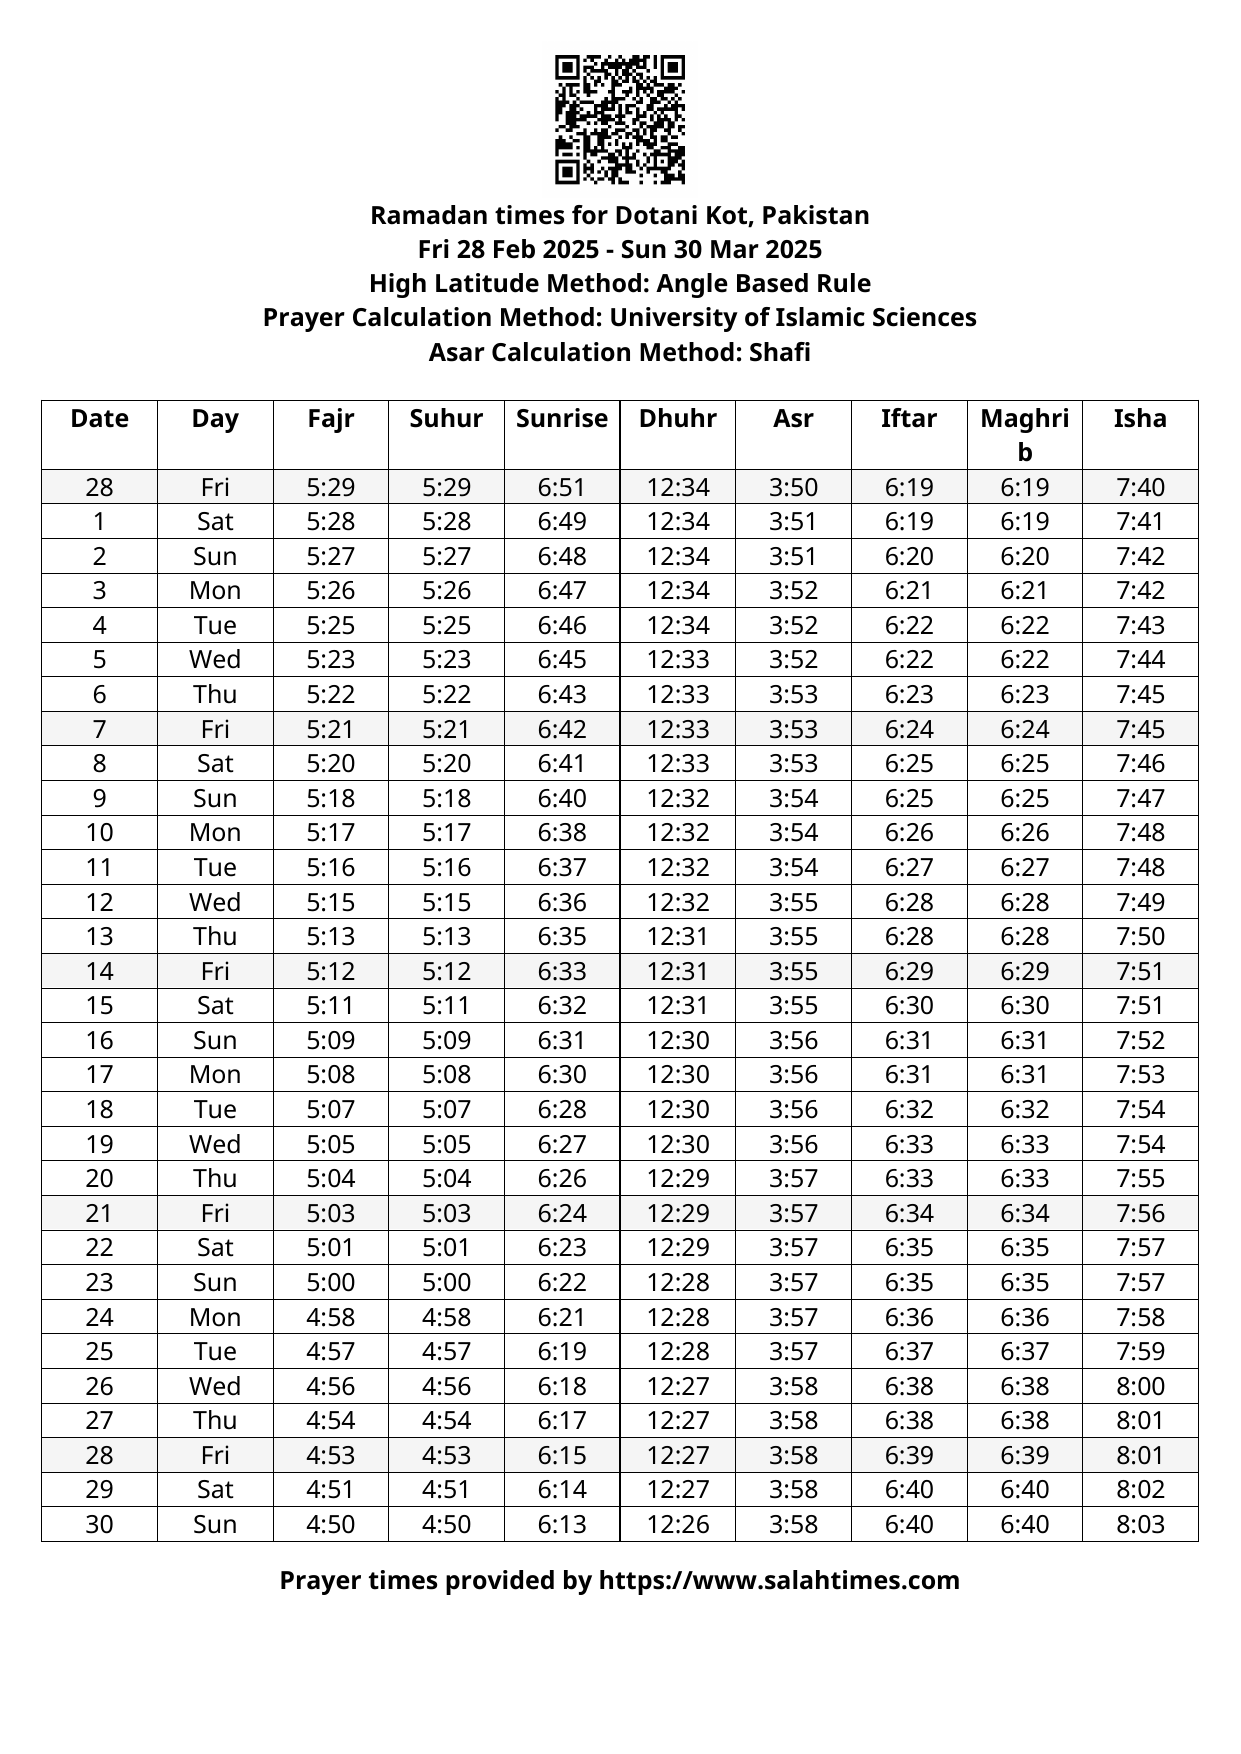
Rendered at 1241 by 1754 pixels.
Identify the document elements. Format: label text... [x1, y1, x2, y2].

table_header Day [158, 401, 273, 469]
table_cell 7:49 [1083, 885, 1198, 918]
table_cell 7:46 [1083, 746, 1198, 780]
table_cell 6:30 [505, 1058, 619, 1091]
table_cell 12:29 [621, 1196, 735, 1229]
table_cell 5:11 [274, 989, 388, 1022]
table_cell 25 [42, 1334, 157, 1368]
table_cell 5:26 [389, 574, 504, 607]
table_cell 7:54 [1083, 1127, 1198, 1160]
table_cell Sat [158, 989, 273, 1022]
table_cell 7:59 [1083, 1334, 1198, 1368]
table_cell 12:34 [621, 539, 735, 572]
table_cell 3:57 [736, 1334, 851, 1368]
table_cell 6:22 [968, 643, 1082, 676]
table_cell 5:01 [274, 1231, 388, 1264]
table_cell 4:50 [274, 1507, 388, 1541]
table_cell 5:16 [389, 850, 504, 884]
table_cell Sun [158, 539, 273, 572]
table_cell 6:39 [852, 1438, 967, 1472]
table_cell 3:55 [736, 989, 851, 1022]
table_cell 6:22 [852, 608, 967, 642]
table_cell 12:27 [621, 1473, 735, 1506]
table_cell 6:40 [852, 1507, 967, 1541]
table_cell 6:28 [852, 919, 967, 953]
table_cell 4:53 [274, 1438, 388, 1472]
table_cell Thu [158, 1161, 273, 1195]
table_cell 6:35 [968, 1231, 1082, 1264]
table_cell 3:57 [736, 1231, 851, 1264]
table_cell 6:38 [852, 1369, 967, 1402]
table_cell 5:23 [389, 643, 504, 676]
table_cell 6:29 [968, 954, 1082, 987]
table_cell 7:43 [1083, 608, 1198, 642]
table_cell 12:34 [621, 470, 735, 503]
table_cell 7:53 [1083, 1058, 1198, 1091]
table_cell Thu [158, 677, 273, 711]
table_cell 14 [42, 954, 157, 987]
table_cell 5:09 [274, 1023, 388, 1057]
table_cell 6:27 [968, 850, 1082, 884]
table_cell 4:53 [389, 1438, 504, 1472]
table_cell 4:58 [274, 1300, 388, 1333]
table_cell 3:58 [736, 1507, 851, 1541]
table_cell 3:54 [736, 850, 851, 884]
table_cell 5:21 [274, 712, 388, 745]
table_cell Sat [158, 1473, 273, 1506]
table_cell 5:03 [274, 1196, 388, 1229]
table_cell 12:33 [621, 712, 735, 745]
table_cell 20 [42, 1161, 157, 1195]
table_cell 6:41 [505, 746, 619, 780]
table_cell 6:18 [505, 1369, 619, 1402]
table_cell 6:25 [852, 746, 967, 780]
table_cell Thu [158, 919, 273, 953]
table_cell 12:33 [621, 746, 735, 780]
table_cell Tue [158, 850, 273, 884]
table_cell 6:22 [852, 643, 967, 676]
table_cell 5:17 [274, 816, 388, 849]
table_cell 6:30 [852, 989, 967, 1022]
table_cell 5:08 [389, 1058, 504, 1091]
table_cell 6:22 [968, 608, 1082, 642]
text High Latitude Method: Angle Based Rule [42, 266, 1198, 300]
table_cell 12:30 [621, 1092, 735, 1126]
table_cell 26 [42, 1369, 157, 1402]
table_cell 6:25 [968, 746, 1082, 780]
table_cell 6:35 [852, 1231, 967, 1264]
table_cell 12:29 [621, 1161, 735, 1195]
table_cell 12:30 [621, 1127, 735, 1160]
table_cell 6:36 [505, 885, 619, 918]
table_cell 12:32 [621, 850, 735, 884]
table_cell 5:13 [274, 919, 388, 953]
table_cell 12:32 [621, 885, 735, 918]
table_cell 5:23 [274, 643, 388, 676]
table_cell Thu [158, 1404, 273, 1437]
table_cell 3 [42, 574, 157, 607]
table_cell 6:25 [968, 781, 1082, 814]
table_cell 7:42 [1083, 574, 1198, 607]
table_cell 29 [42, 1473, 157, 1506]
table_cell 5:28 [274, 504, 388, 538]
table_cell 4:51 [389, 1473, 504, 1506]
table_cell 12:31 [621, 954, 735, 987]
text Prayer times provided by https://www.salahtimes.com [42, 1563, 1198, 1597]
table_cell 6:48 [505, 539, 619, 572]
table_cell 7:50 [1083, 919, 1198, 953]
table_cell 6:13 [505, 1507, 619, 1541]
table_header Dhuhr [621, 401, 735, 469]
table_cell 5:15 [274, 885, 388, 918]
table_cell Sun [158, 1507, 273, 1541]
table_cell 6:23 [505, 1231, 619, 1264]
table_cell 4:57 [274, 1334, 388, 1368]
table_cell 6:26 [968, 816, 1082, 849]
table_cell 3:53 [736, 677, 851, 711]
table_cell 6:31 [968, 1023, 1082, 1057]
table_cell 8:00 [1083, 1369, 1198, 1402]
table_cell Mon [158, 574, 273, 607]
table_cell 12:32 [621, 816, 735, 849]
table_cell 6:40 [852, 1473, 967, 1506]
table_cell Sat [158, 504, 273, 538]
table_cell 12:30 [621, 1023, 735, 1057]
table_cell 3:58 [736, 1404, 851, 1437]
table_cell 5:12 [389, 954, 504, 987]
table_cell 1 [42, 504, 157, 538]
table_cell 3:53 [736, 746, 851, 780]
table_cell 3:57 [736, 1196, 851, 1229]
table_cell Fri [158, 1196, 273, 1229]
table_cell 6:22 [505, 1265, 619, 1299]
table_cell 12:33 [621, 643, 735, 676]
text Fri 28 Feb 2025 - Sun 30 Mar 2025 [42, 232, 1198, 266]
table_cell 3:55 [736, 885, 851, 918]
table_cell 12:27 [621, 1369, 735, 1402]
table_cell 11 [42, 850, 157, 884]
table_cell 6:35 [505, 919, 619, 953]
table_cell Mon [158, 1300, 273, 1333]
table_cell 6:28 [505, 1092, 619, 1126]
table_cell Wed [158, 1127, 273, 1160]
table_cell 6:15 [505, 1438, 619, 1472]
table_cell 6:45 [505, 643, 619, 676]
table_cell 3:57 [736, 1300, 851, 1333]
table_cell 12:34 [621, 608, 735, 642]
table_cell 4 [42, 608, 157, 642]
table_cell 7:45 [1083, 712, 1198, 745]
table_cell 6:31 [852, 1058, 967, 1091]
table_cell 8:01 [1083, 1404, 1198, 1437]
table_cell 3:51 [736, 504, 851, 538]
table_cell 7:48 [1083, 850, 1198, 884]
table_cell 5:20 [389, 746, 504, 780]
table_cell 6:29 [852, 954, 967, 987]
table_cell 6:38 [968, 1369, 1082, 1402]
table_cell 5:07 [389, 1092, 504, 1126]
table_cell 6:35 [968, 1265, 1082, 1299]
table_cell 6 [42, 677, 157, 711]
table_cell 27 [42, 1404, 157, 1437]
table_cell 7:48 [1083, 816, 1198, 849]
table_cell Sat [158, 1231, 273, 1264]
table_cell 6:40 [968, 1473, 1082, 1506]
table_cell 6:32 [505, 989, 619, 1022]
table_cell 3:56 [736, 1023, 851, 1057]
table_cell 5:01 [389, 1231, 504, 1264]
table_cell 15 [42, 989, 157, 1022]
table_cell 5:22 [389, 677, 504, 711]
table_cell 6:38 [968, 1404, 1082, 1437]
table_cell 5:16 [274, 850, 388, 884]
table_cell 28 [42, 470, 157, 503]
table_cell 12:26 [621, 1507, 735, 1541]
table_cell 6:49 [505, 504, 619, 538]
text Asar Calculation Method: Shafi [42, 334, 1198, 368]
table_cell 12:27 [621, 1404, 735, 1437]
table_cell 5:08 [274, 1058, 388, 1091]
table_cell Wed [158, 1369, 273, 1402]
table_cell 5:25 [389, 608, 504, 642]
table_cell 7:51 [1083, 989, 1198, 1022]
table_cell 12:28 [621, 1334, 735, 1368]
table_cell 12:31 [621, 919, 735, 953]
table_cell 3:58 [736, 1369, 851, 1402]
table_header Iftar [852, 401, 967, 469]
table_cell 12:31 [621, 989, 735, 1022]
table_cell 4:54 [274, 1404, 388, 1437]
table_cell 6:28 [968, 885, 1082, 918]
table_cell 12:34 [621, 504, 735, 538]
table_cell 10 [42, 816, 157, 849]
table_cell 6:51 [505, 470, 619, 503]
table_cell 5:09 [389, 1023, 504, 1057]
table_cell Tue [158, 1092, 273, 1126]
table_cell 5:29 [389, 470, 504, 503]
table_cell 6:46 [505, 608, 619, 642]
table_cell 5:00 [274, 1265, 388, 1299]
picture [542, 41, 699, 198]
table_cell 3:58 [736, 1438, 851, 1472]
table_cell 5:05 [389, 1127, 504, 1160]
table_cell 6:21 [852, 574, 967, 607]
table_cell 6:35 [852, 1265, 967, 1299]
table_cell 3:57 [736, 1265, 851, 1299]
table_cell 8 [42, 746, 157, 780]
table_cell 6:26 [505, 1161, 619, 1195]
table_cell 3:52 [736, 574, 851, 607]
table_header Maghrib [968, 401, 1082, 469]
table_cell 4:57 [389, 1334, 504, 1368]
table_header Fajr [274, 401, 388, 469]
table_cell 5:27 [389, 539, 504, 572]
table_cell 5:18 [389, 781, 504, 814]
table_cell 6:40 [505, 781, 619, 814]
table_cell Fri [158, 712, 273, 745]
table_cell 17 [42, 1058, 157, 1091]
table_cell 16 [42, 1023, 157, 1057]
table_cell 6:20 [852, 539, 967, 572]
table_cell 6:30 [968, 989, 1082, 1022]
table_cell 6:36 [852, 1300, 967, 1333]
text Prayer Calculation Method: University of Islamic Sciences [42, 300, 1198, 334]
table_cell 3:54 [736, 781, 851, 814]
table_cell 6:25 [852, 781, 967, 814]
table_cell 4:54 [389, 1404, 504, 1437]
table_cell 6:37 [968, 1334, 1082, 1368]
table_cell 5:04 [389, 1161, 504, 1195]
table_cell 6:21 [968, 574, 1082, 607]
table_cell Mon [158, 816, 273, 849]
table_cell 5:00 [389, 1265, 504, 1299]
table_cell 30 [42, 1507, 157, 1541]
table_cell 6:37 [505, 850, 619, 884]
table_cell 7:52 [1083, 1023, 1198, 1057]
table_cell 5:07 [274, 1092, 388, 1126]
table_cell 7:41 [1083, 504, 1198, 538]
table_cell 5:21 [389, 712, 504, 745]
table_cell 6:28 [968, 919, 1082, 953]
table_cell 5:11 [389, 989, 504, 1022]
table_cell 12:27 [621, 1438, 735, 1472]
table_cell 12:28 [621, 1265, 735, 1299]
table_cell 18 [42, 1092, 157, 1126]
table_cell 6:31 [505, 1023, 619, 1057]
table_cell 7:57 [1083, 1265, 1198, 1299]
table_header Date [42, 401, 157, 469]
table_cell 3:52 [736, 643, 851, 676]
table_header Isha [1083, 401, 1198, 469]
table_cell Tue [158, 1334, 273, 1368]
table_cell 12:32 [621, 781, 735, 814]
table_cell 6:40 [968, 1507, 1082, 1541]
table_cell 28 [42, 1438, 157, 1472]
table_cell 6:33 [968, 1161, 1082, 1195]
table_cell 3:57 [736, 1161, 851, 1195]
table_cell 8:02 [1083, 1473, 1198, 1506]
table_cell 6:43 [505, 677, 619, 711]
table_cell 3:56 [736, 1058, 851, 1091]
table_cell 3:53 [736, 712, 851, 745]
table_cell 2 [42, 539, 157, 572]
table_cell 4:58 [389, 1300, 504, 1333]
table_cell 6:34 [968, 1196, 1082, 1229]
table_cell 5:26 [274, 574, 388, 607]
table_cell 6:24 [505, 1196, 619, 1229]
table_cell Sun [158, 1023, 273, 1057]
table_cell 6:21 [505, 1300, 619, 1333]
table_cell Sat [158, 746, 273, 780]
table_cell 5:22 [274, 677, 388, 711]
table_cell 6:23 [852, 677, 967, 711]
table_cell 7:55 [1083, 1161, 1198, 1195]
table_header Asr [736, 401, 851, 469]
table_cell 5:20 [274, 746, 388, 780]
table_cell 5:27 [274, 539, 388, 572]
table_cell Mon [158, 1058, 273, 1091]
table_cell 6:14 [505, 1473, 619, 1506]
table_cell 3:55 [736, 954, 851, 987]
table_cell 3:56 [736, 1127, 851, 1160]
table_cell 5:18 [274, 781, 388, 814]
table_cell 23 [42, 1265, 157, 1299]
table_cell 6:27 [505, 1127, 619, 1160]
table_cell 6:17 [505, 1404, 619, 1437]
table_cell 3:54 [736, 816, 851, 849]
table_cell 6:31 [852, 1023, 967, 1057]
table_cell Wed [158, 885, 273, 918]
table_cell 12:34 [621, 574, 735, 607]
table_cell 13 [42, 919, 157, 953]
table_cell Fri [158, 954, 273, 987]
table_cell 7:42 [1083, 539, 1198, 572]
table_cell 6:47 [505, 574, 619, 607]
table_cell 7:58 [1083, 1300, 1198, 1333]
table_cell 6:32 [968, 1092, 1082, 1126]
table_cell Fri [158, 1438, 273, 1472]
table_cell 6:23 [968, 677, 1082, 711]
text Ramadan times for Dotani Kot, Pakistan [42, 198, 1198, 232]
table_cell 6:19 [852, 504, 967, 538]
table_cell 7:44 [1083, 643, 1198, 676]
table_cell Sun [158, 781, 273, 814]
table_cell 6:33 [852, 1161, 967, 1195]
table_cell 3:52 [736, 608, 851, 642]
table_cell 3:56 [736, 1092, 851, 1126]
table_cell 7:56 [1083, 1196, 1198, 1229]
table_cell 6:33 [505, 954, 619, 987]
table_cell Fri [158, 470, 273, 503]
table_cell Wed [158, 643, 273, 676]
table_cell 6:27 [852, 850, 967, 884]
table_cell 12:29 [621, 1231, 735, 1264]
table_cell 6:19 [968, 470, 1082, 503]
table_cell 7:47 [1083, 781, 1198, 814]
table_cell Tue [158, 608, 273, 642]
table_cell 19 [42, 1127, 157, 1160]
table_cell 6:19 [505, 1334, 619, 1368]
table_cell 4:51 [274, 1473, 388, 1506]
table_cell 21 [42, 1196, 157, 1229]
table_cell 6:38 [505, 816, 619, 849]
table_cell 4:50 [389, 1507, 504, 1541]
table_cell 6:20 [968, 539, 1082, 572]
table_cell 5:12 [274, 954, 388, 987]
table_cell 5:04 [274, 1161, 388, 1195]
table_cell 3:50 [736, 470, 851, 503]
table_cell 5:03 [389, 1196, 504, 1229]
table_cell 6:19 [968, 504, 1082, 538]
table_cell 7:54 [1083, 1092, 1198, 1126]
table_cell 5:29 [274, 470, 388, 503]
table_cell 4:56 [389, 1369, 504, 1402]
table_cell 6:38 [852, 1404, 967, 1437]
table_cell 5:05 [274, 1127, 388, 1160]
table_cell 7:40 [1083, 470, 1198, 503]
table_header Suhur [389, 401, 504, 469]
table_cell 3:58 [736, 1473, 851, 1506]
table_cell 6:24 [968, 712, 1082, 745]
table_cell 8:01 [1083, 1438, 1198, 1472]
table_cell 6:39 [968, 1438, 1082, 1472]
table_cell 3:51 [736, 539, 851, 572]
table_cell 7:57 [1083, 1231, 1198, 1264]
table_cell 6:32 [852, 1092, 967, 1126]
table_cell 5:17 [389, 816, 504, 849]
table_cell 4:56 [274, 1369, 388, 1402]
table_cell 9 [42, 781, 157, 814]
table_cell 6:42 [505, 712, 619, 745]
table_cell 5:13 [389, 919, 504, 953]
table_cell 12:30 [621, 1058, 735, 1091]
table_cell 6:28 [852, 885, 967, 918]
table_cell 6:34 [852, 1196, 967, 1229]
table_cell 3:55 [736, 919, 851, 953]
table_cell 6:31 [968, 1058, 1082, 1091]
table_cell 5:25 [274, 608, 388, 642]
table_cell 8:03 [1083, 1507, 1198, 1541]
table_cell 5:28 [389, 504, 504, 538]
table_cell 24 [42, 1300, 157, 1333]
table_cell Sun [158, 1265, 273, 1299]
table_header Sunrise [505, 401, 619, 469]
table_cell 12:28 [621, 1300, 735, 1333]
table_cell 6:37 [852, 1334, 967, 1368]
table_cell 6:33 [852, 1127, 967, 1160]
table_cell 6:36 [968, 1300, 1082, 1333]
table_cell 6:26 [852, 816, 967, 849]
table_cell 12:33 [621, 677, 735, 711]
table_cell 6:24 [852, 712, 967, 745]
table_cell 6:33 [968, 1127, 1082, 1160]
table_cell 22 [42, 1231, 157, 1264]
table_cell 12 [42, 885, 157, 918]
table_cell 6:19 [852, 470, 967, 503]
table_cell 5 [42, 643, 157, 676]
table_cell 5:15 [389, 885, 504, 918]
table_cell 7 [42, 712, 157, 745]
table_cell 7:45 [1083, 677, 1198, 711]
table_cell 7:51 [1083, 954, 1198, 987]
